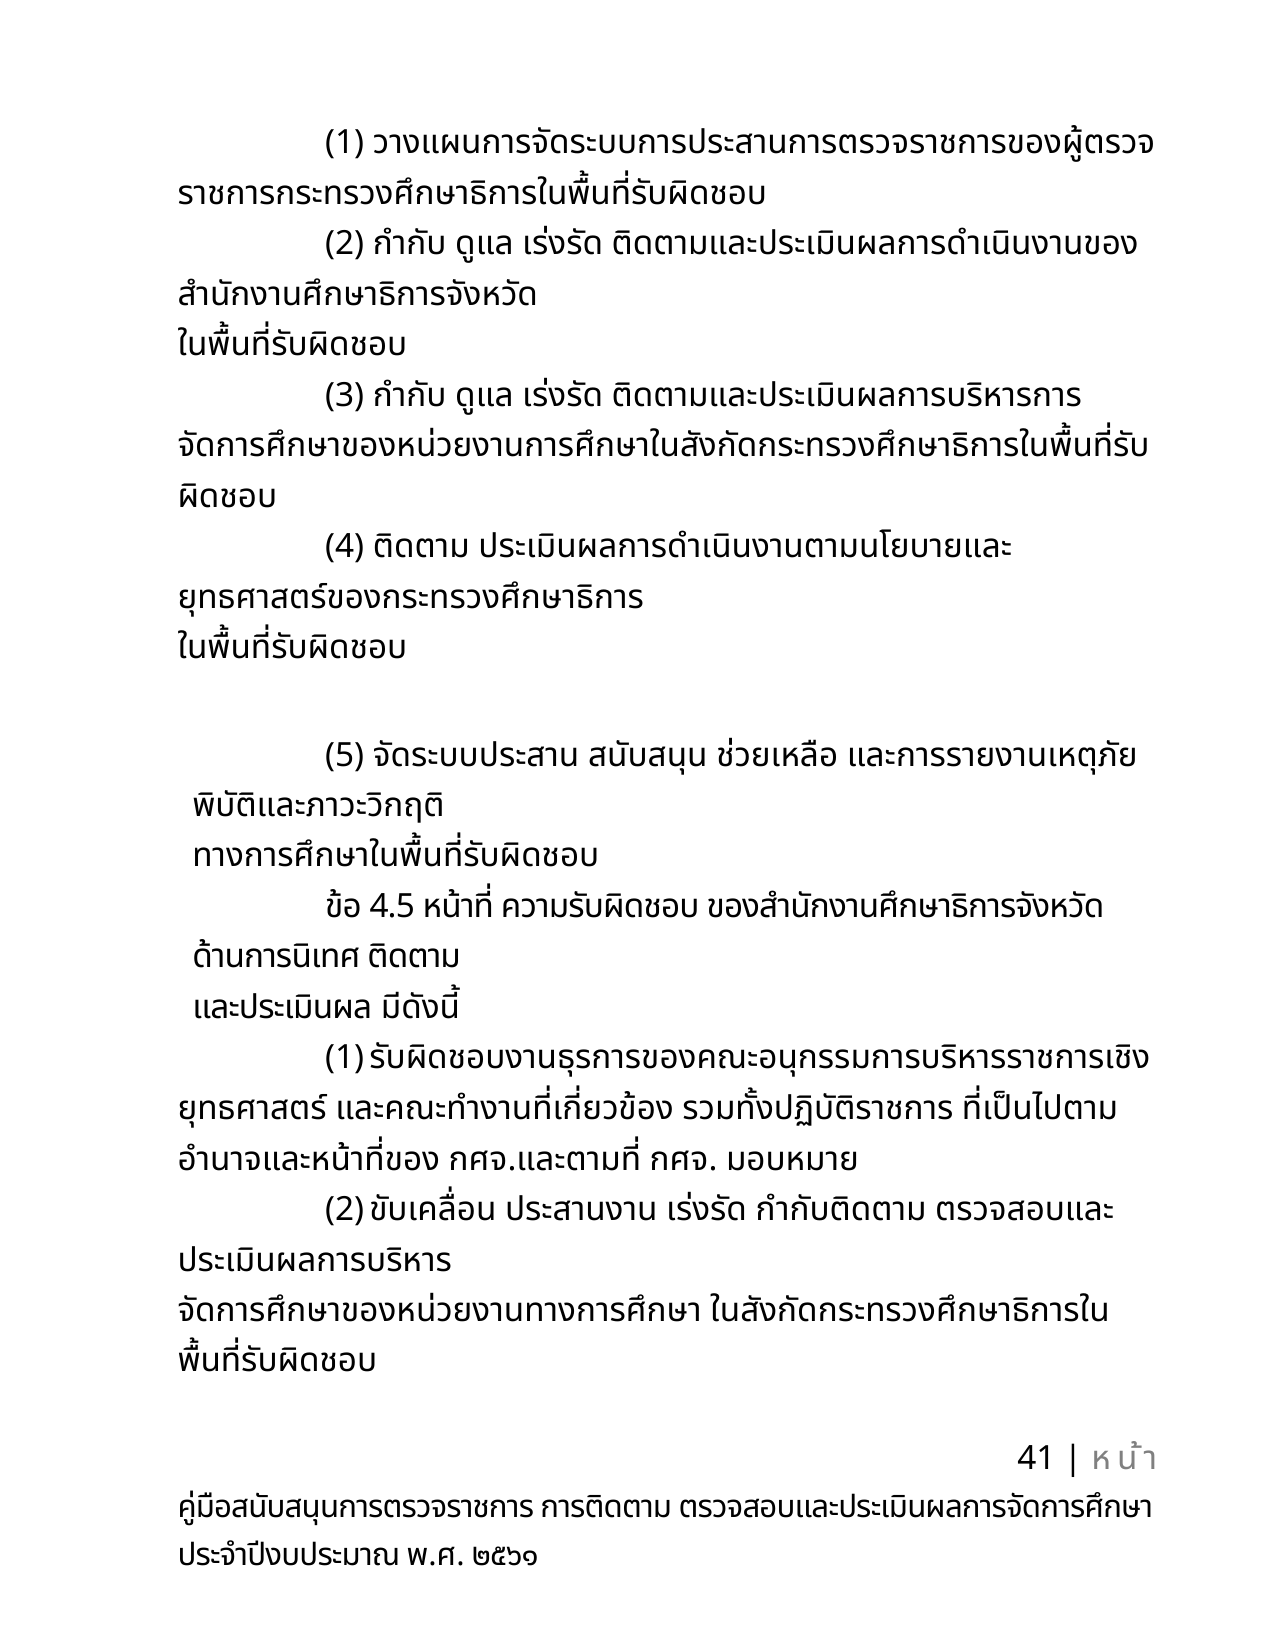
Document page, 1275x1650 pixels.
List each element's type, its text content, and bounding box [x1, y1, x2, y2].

text ข้อ 4.5 หน้าที่ ความรับผิดชอบ ของสำนักงานศึกษาธิการจังหวัด ด้านการนิเทศ ติดตาม และประเมินผล มีดังนี้ [192, 882, 1157, 1033]
text (5) จัดระบบประสาน สนับสนุน ช่วยเหลือ และการรายงานเหตุภัยพิบัติและภาวะวิกฤติ ทางการศึกษาในพื้นที่รับผิดชอบ [192, 730, 1157, 882]
text (2) กำกับ ดูแล เร่งรัด ติดตามและประเมินผลการดำเนินงานของสำนักงานศึกษาธิการจังหวัด ในพื้นที่รับผิดชอบ [177, 219, 1157, 371]
list ขับเคลื่อน ประสานงาน เร่งรัด กำกับติดตาม ตรวจสอบและประเมินผลการบริหาร จัดการศึกษาของหน่วยงานทางการศึกษา ในสังกัดกระทรวงศึกษาธิการในพื้นที่รับผิดชอบ [177, 1185, 1157, 1387]
list รับผิดชอบงานธุรการของคณะอนุกรรมการบริหารราชการเชิงยุทธศาสตร์ และคณะทำงานที่เกี่ยวข้อง รวมทั้งปฏิบัติราชการ ที่เป็นไปตามอำนาจและหน้าที่ของ กศจ.และตามที่ กศจ. มอบหมาย [177, 1033, 1157, 1185]
text (4) ติดตาม ประเมินผลการดำเนินงานตามนโยบายและยุทธศาสตร์ของกระทรวงศึกษาธิการ ในพื้นที่รับผิดชอบ [177, 522, 1157, 673]
text (3) กำกับ ดูแล เร่งรัด ติดตามและประเมินผลการบริหารการจัดการศึกษาของหน่วยงานการศึกษาในสังกัดกระทรวงศึกษาธิการในพื้นที่รับผิดชอบ [177, 371, 1157, 522]
text (1) วางแผนการจัดระบบการประสานการตรวจราชการของผู้ตรวจราชการกระทรวงศึกษาธิการในพื้นที่รับผิดชอบ [177, 118, 1157, 219]
